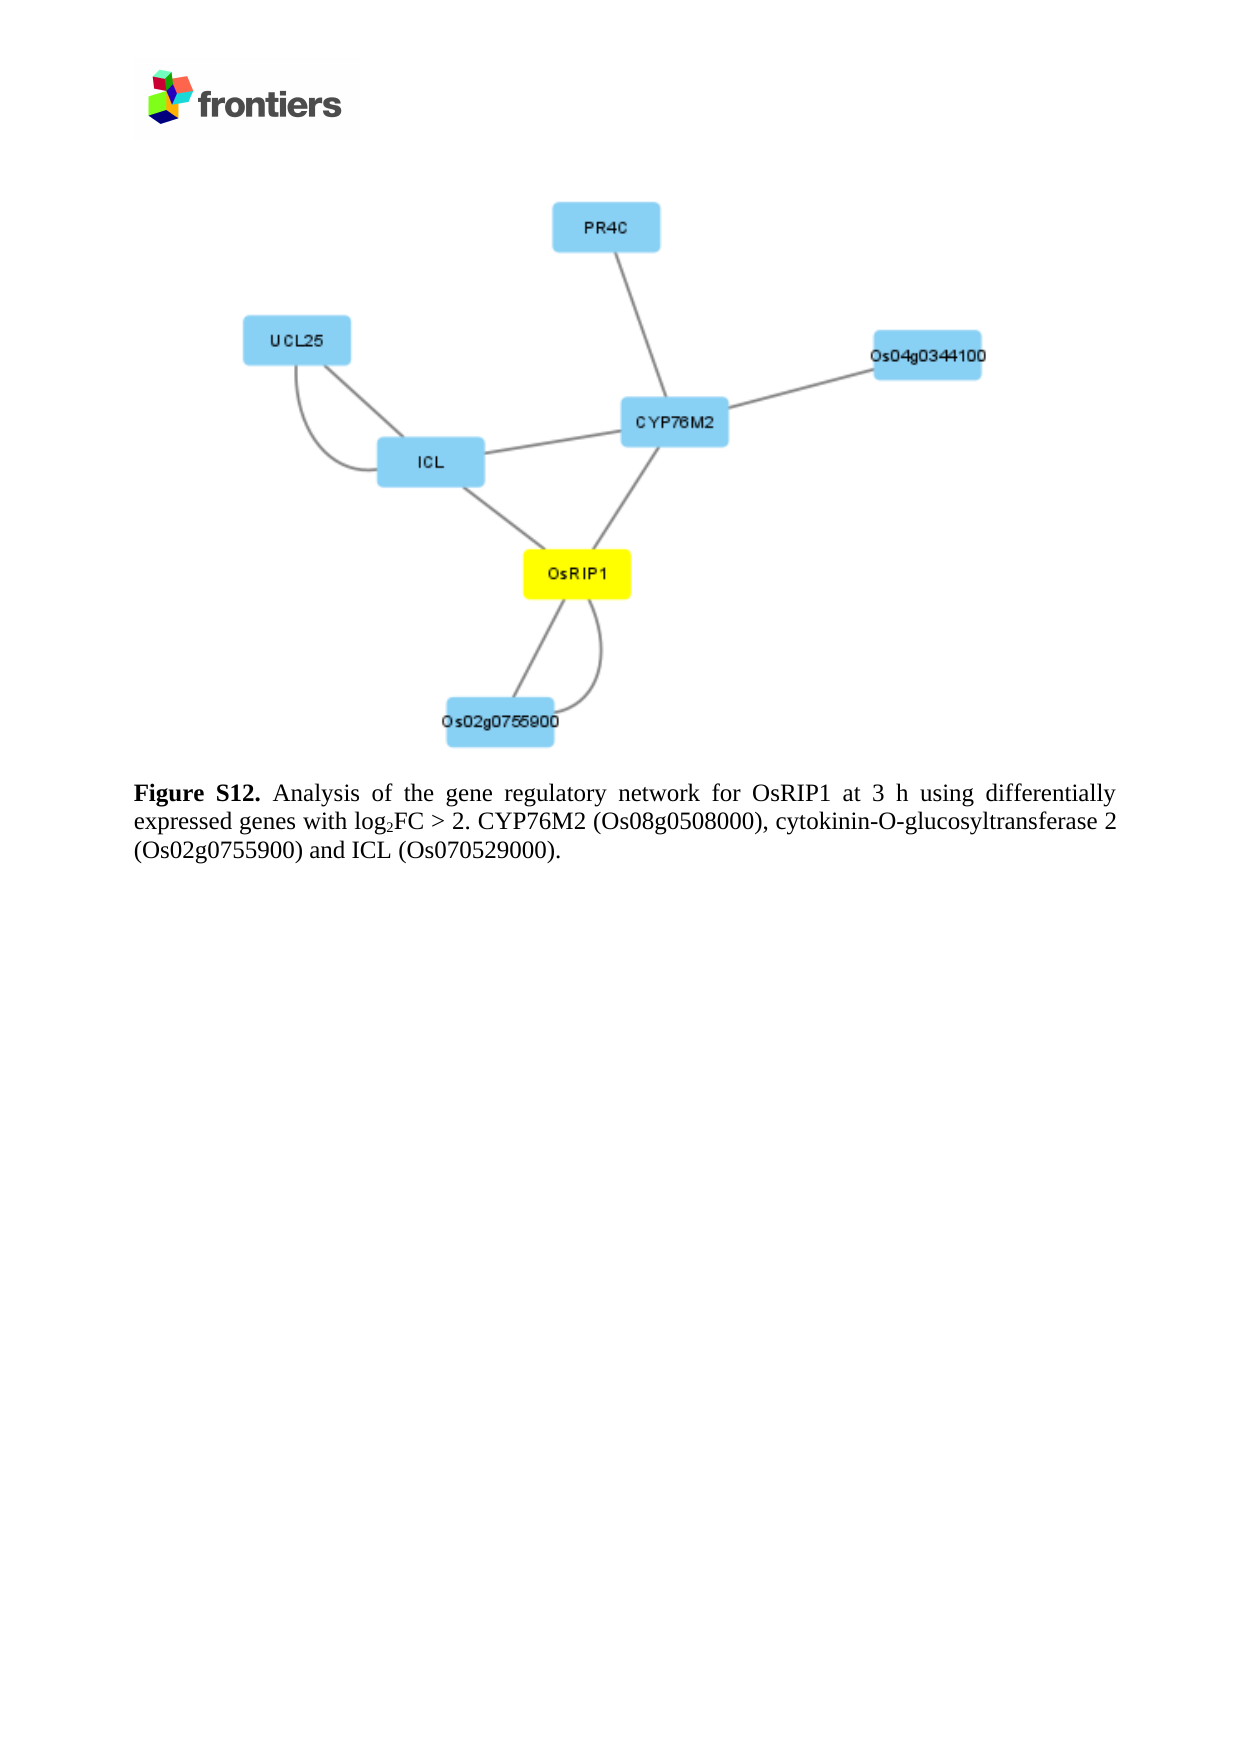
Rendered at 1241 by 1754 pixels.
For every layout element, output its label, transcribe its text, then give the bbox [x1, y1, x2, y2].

picture [210, 177, 1041, 764]
picture [133, 58, 361, 140]
text Figure S12. Analysis of the gene regulatory network for OsRIP1 at 3 h using differentially expressed genes with log2FC > 2. CYP76M2 (Os08g0508000), cytokinin-O-glucosyltransferase 2 (Os02g0755900) and ICL (Os070529000). [133, 778, 1117, 864]
